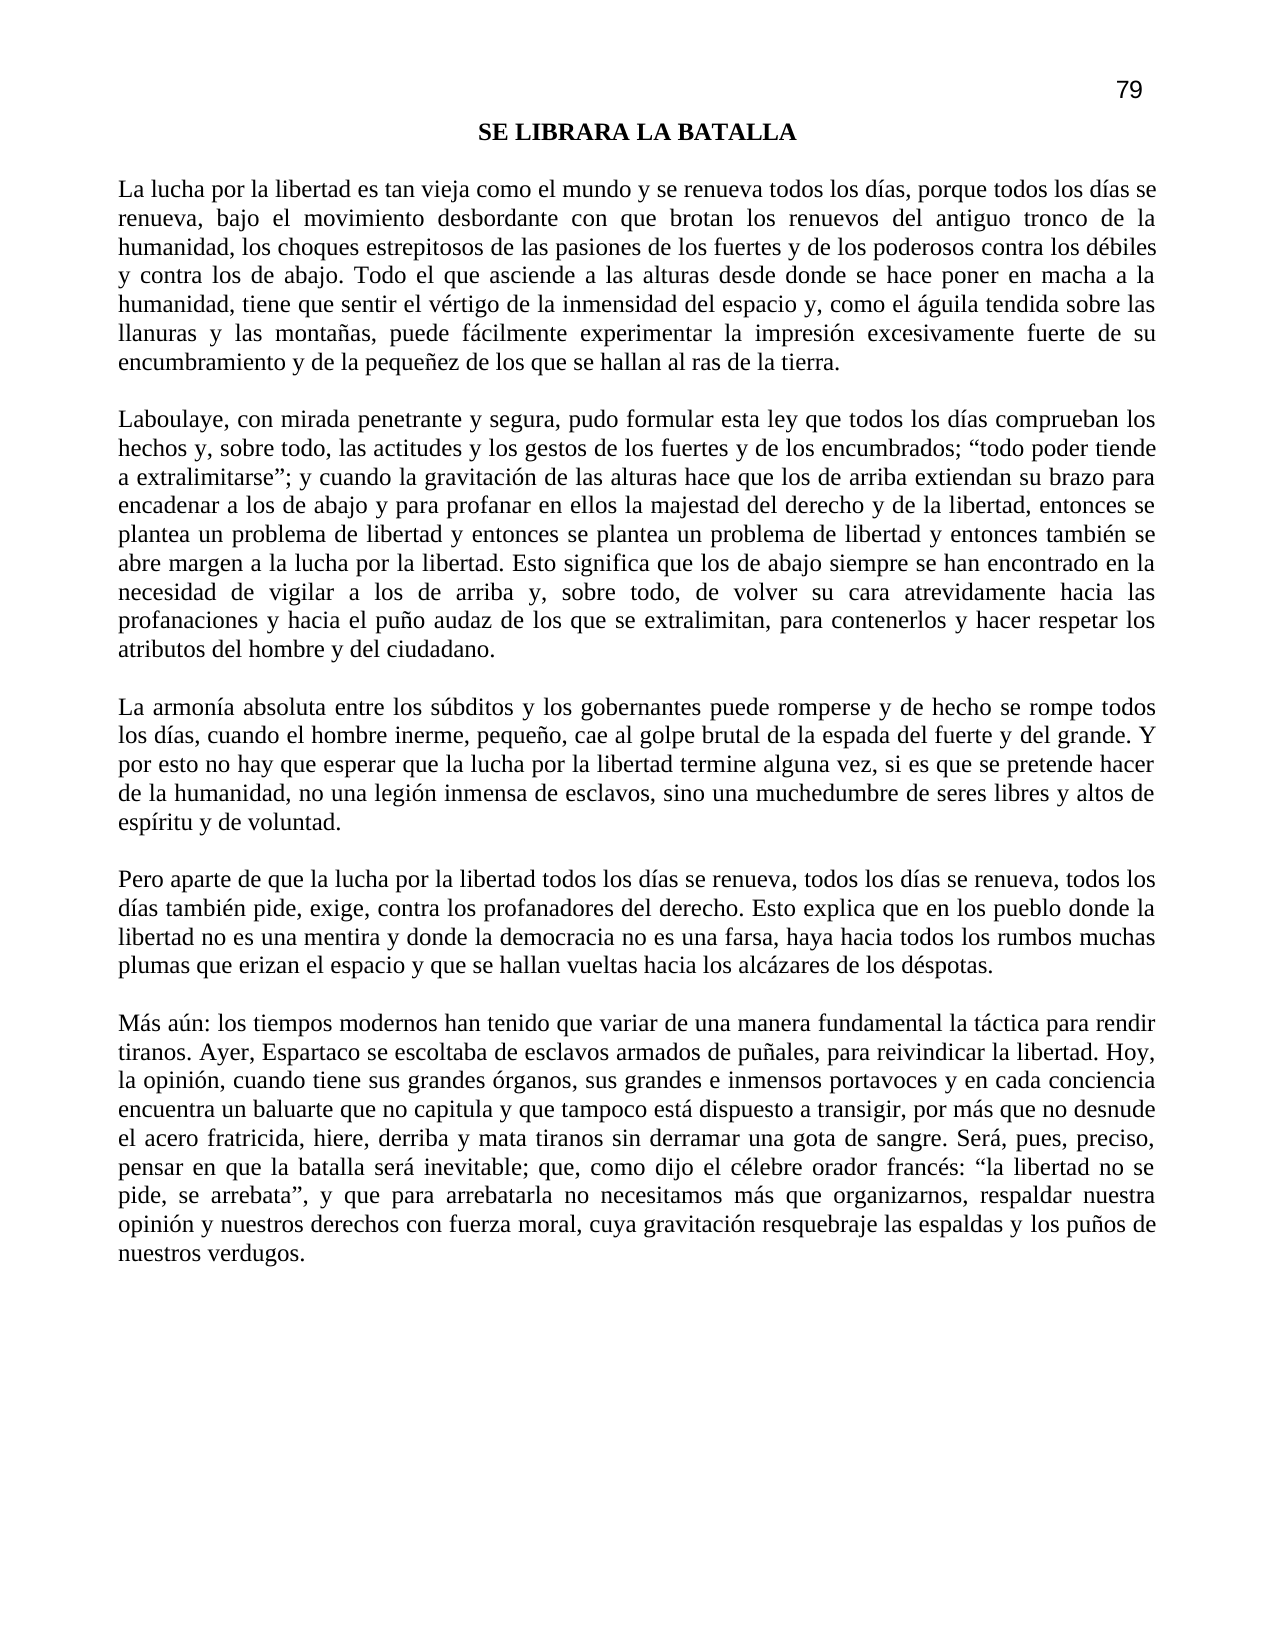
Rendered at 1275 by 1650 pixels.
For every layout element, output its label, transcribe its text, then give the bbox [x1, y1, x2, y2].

text Más aún: los tiempos modernos han tenido que variar de una manera fundamental la táctica para rendir tiranos. Ayer, Espartaco se escoltaba de esclavos armados de puñales, para reivindicar la libertad. Hoy, la opinión, cuando tiene sus grandes órganos, sus grandes e inmensos portavoces y en cada conciencia encuentra un baluarte que no capitula y que tampoco está dispuesto a transigir, por más que no desnude el acero fratricida, hiere, derriba y mata tiranos sin derramar una gota de sangre. Será, pues, preciso, pensar en que la batalla será inevitable; que, como dijo el célebre orador francés: “la libertad no se pide, se arrebata”, y que para arrebatarla no necesitamos más que organizarnos, respaldar nuestra opinión y nuestros derechos con fuerza moral, cuya gravitación resquebraje las espaldas y los puños de nuestros verdugos. [118, 1008, 1157, 1267]
text Pero aparte de que la lucha por la libertad todos los días se renueva, todos los días se renueva, todos los días también pide, exige, contra los profanadores del derecho. Esto explica que en los pueblo donde la libertad no es una mentira y donde la democracia no es una farsa, haya hacia todos los rumbos muchas plumas que erizan el espacio y que se hallan vueltas hacia los alcázares de los déspotas. [118, 864, 1157, 979]
text Laboulaye, con mirada penetrante y segura, pudo formular esta ley que todos los días comprueban los hechos y, sobre todo, las actitudes y los gestos de los fuertes y de los encumbrados; “todo poder tiende a extralimitarse”; y cuando la gravitación de las alturas hace que los de arriba extiendan su brazo para encadenar a los de abajo y para profanar en ellos la majestad del derecho y de la libertad, entonces se plantea un problema de libertad y entonces se plantea un problema de libertad y entonces también se abre margen a la lucha por la libertad. Esto significa que los de abajo siempre se han encontrado en la necesidad de vigilar a los de arriba y, sobre todo, de volver su cara atrevidamente hacia las profanaciones y hacia el puño audaz de los que se extralimitan, para contenerlos y hacer respetar los atributos del hombre y del ciudadano. [118, 404, 1158, 663]
subtitle SE LIBRARA LA BATALLA [379, 117, 896, 146]
text La lucha por la libertad es tan vieja como el mundo y se renueva todos los días, porque todos los días se renueva, bajo el movimiento desbordante con que brotan los renuevos del antiguo tronco de la humanidad, los choques estrepitosos de las pasiones de los fuertes y de los poderosos contra los débiles y contra los de abajo. Todo el que asciende a las alturas desde donde se hace poner en macha a la humanidad, tiene que sentir el vértigo de la inmensidad del espacio y, como el águila tendida sobre las llanuras y las montañas, puede fácilmente experimentar la impresión excesivamente fuerte de su encumbramiento y de la pequeñez de los que se hallan al ras de la tierra. [118, 174, 1157, 375]
text La armonía absoluta entre los súbditos y los gobernantes puede romperse y de hecho se rompe todos los días, cuando el hombre inerme, pequeño, cae al golpe brutal de la espada del fuerte y del grande. Y por esto no hay que esperar que la lucha por la libertad termine alguna vez, si es que se pretende hacer de la humanidad, no una legión inmensa de esclavos, sino una muchedumbre de seres libres y altos de espíritu y de voluntad. [118, 692, 1157, 836]
